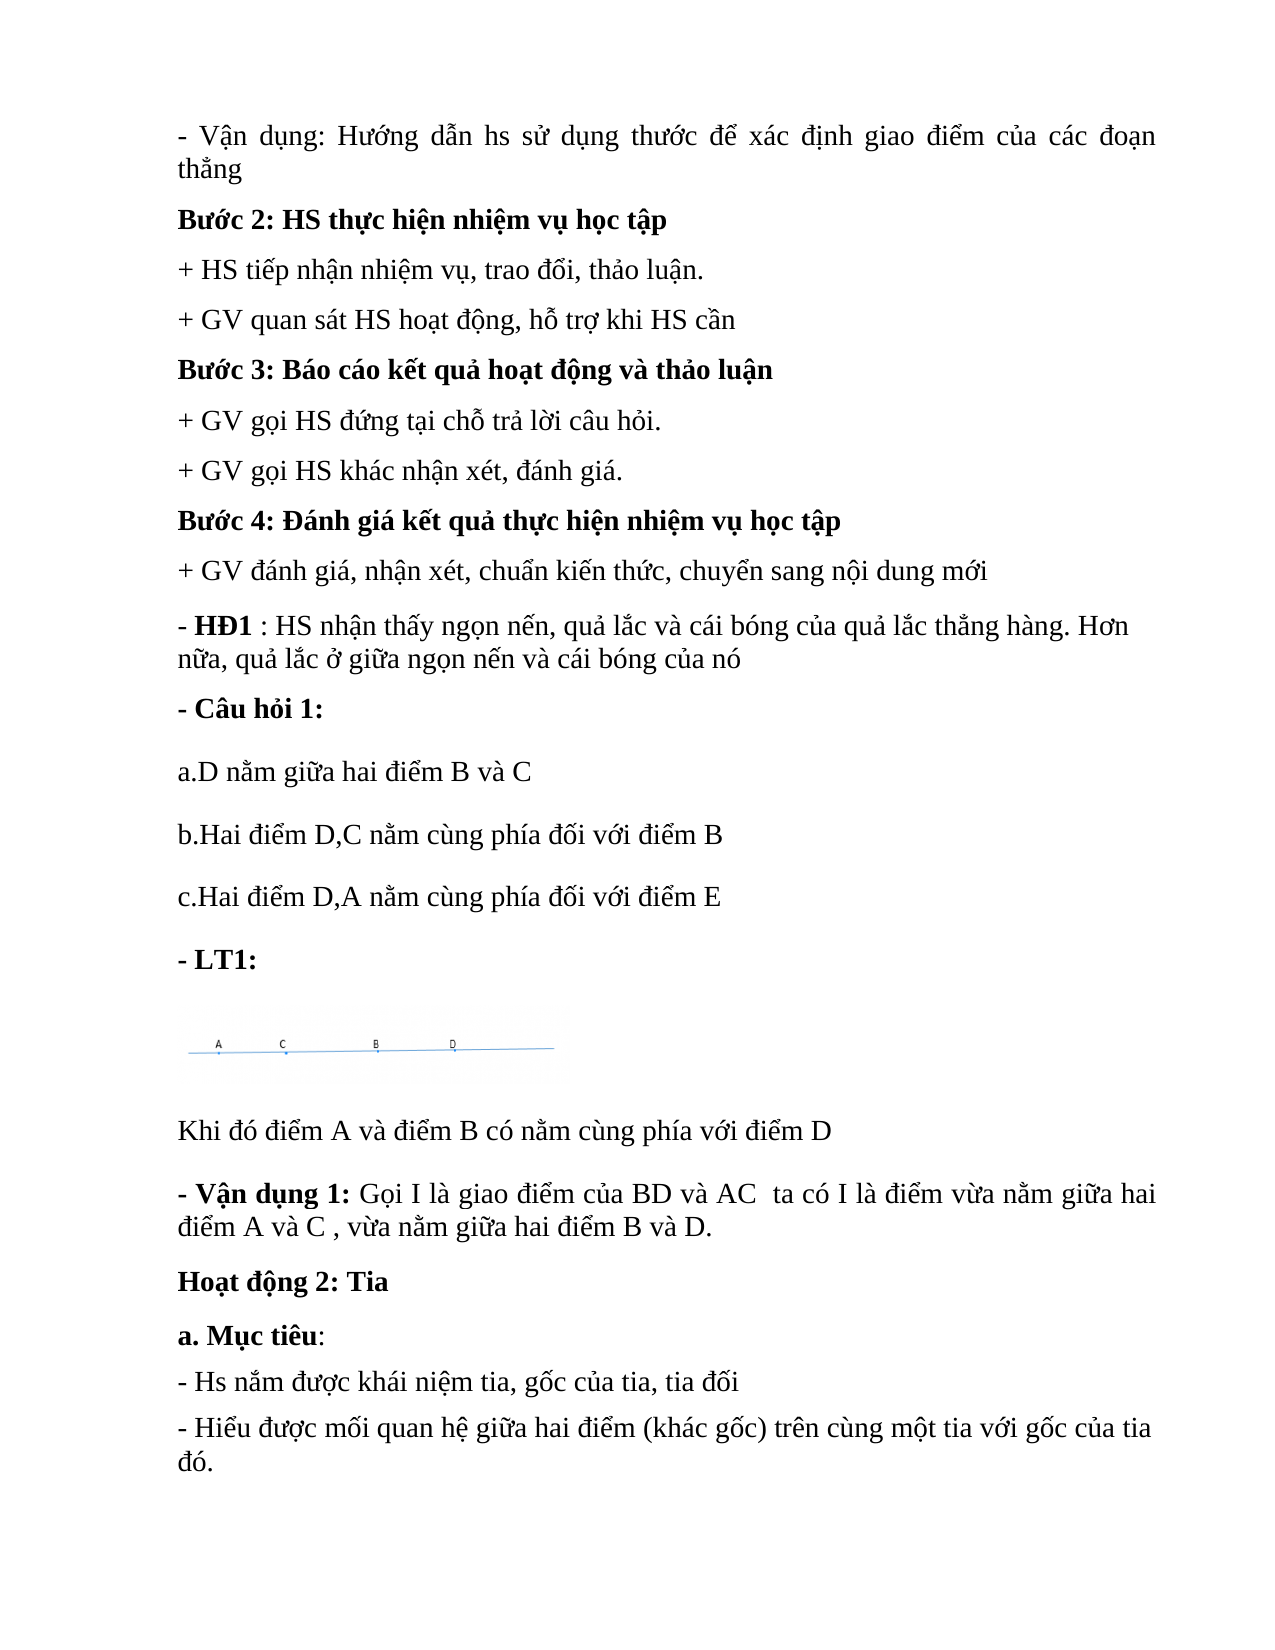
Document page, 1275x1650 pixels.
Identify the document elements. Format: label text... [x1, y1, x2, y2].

text a. Mục tiêu: [177, 1318, 1157, 1352]
text - Câu hỏi 1: [177, 691, 1157, 725]
text Bước 2: HS thực hiện nhiệm vụ học tập [177, 202, 1157, 235]
text Khi đó điểm A và điểm B có nằm cùng phía với điểm D [177, 1113, 1157, 1147]
text Hoạt động 2: Tia [177, 1264, 1157, 1297]
text - Vận dụng: Hướng dẫn hs sử dụng thước để xác định giao điểm của các đoạn thẳng [177, 118, 1157, 185]
text + GV quan sát HS hoạt động, hỗ trợ khi HS cần [177, 302, 1157, 336]
text - Hs nắm được khái niệm tia, gốc của tia, tia đối [177, 1364, 1157, 1398]
text b.Hai điểm D,C nằm cùng phía đối với điểm B [177, 817, 1157, 850]
text c.Hai điểm D,A nằm cùng phía đối với điểm E [177, 879, 1157, 913]
text + HS tiếp nhận nhiệm vụ, trao đổi, thảo luận. [177, 252, 1157, 286]
text - HĐ1 : HS nhận thấy ngọn nến, quả lắc và cái bóng của quả lắc thẳng hàng. Hơn nữa, quả lắc ở giữa ngọn nến và cái bóng của nó [177, 608, 1157, 675]
text + GV đánh giá, nhận xét, chuẩn kiến thức, chuyển sang nội dung mới [177, 553, 1157, 587]
text - Vận dụng 1: Gọi I là giao điểm của BD và AC ta có I là điểm vừa nằm giữa hai điểm A và C , vừa nằm giữa hai điểm B và D. [713, 1176, 1157, 1243]
picture [177, 1005, 570, 1084]
text a.D nằm giữa hai điểm B và C [177, 754, 1157, 788]
text Bước 4: Đánh giá kết quả thực hiện nhiệm vụ học tập [177, 503, 1157, 537]
text Bước 3: Báo cáo kết quả hoạt động và thảo luận [177, 352, 1157, 386]
text + GV gọi HS đứng tại chỗ trả lời câu hỏi. [177, 403, 1157, 436]
text + GV gọi HS khác nhận xét, đánh giá. [177, 453, 1157, 486]
text - Hiểu được mối quan hệ giữa hai điểm (khác gốc) trên cùng một tia với gốc của tia đó. [177, 1410, 1157, 1477]
text - LT1: [177, 942, 1157, 976]
